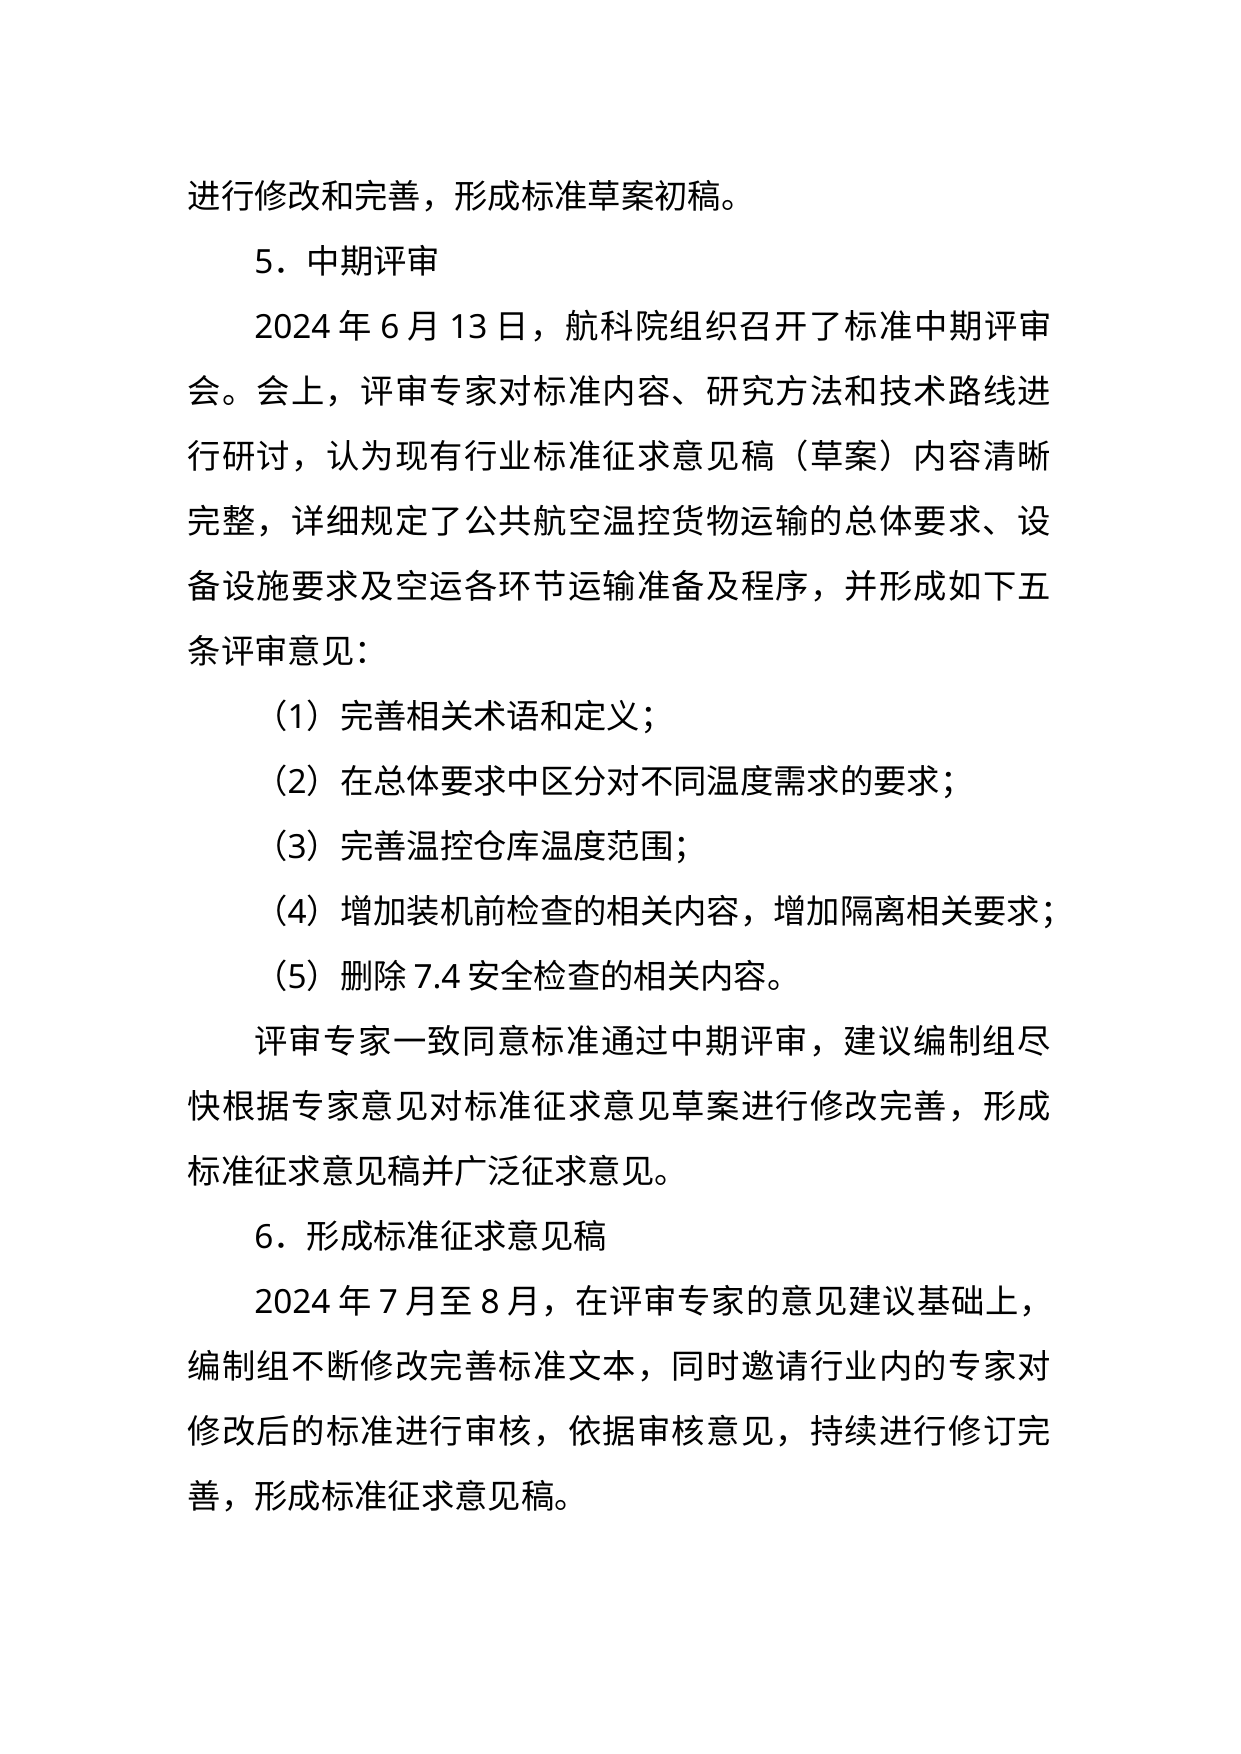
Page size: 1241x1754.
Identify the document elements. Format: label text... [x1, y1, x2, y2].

text （1）完善相关术语和定义； [187, 682, 1053, 747]
text （4）增加装机前检查的相关内容，增加隔离相关要求； [187, 877, 1053, 942]
text 5．中期评审 [187, 227, 1053, 292]
text 评审专家一致同意标准通过中期评审，建议编制组尽快根据专家意见对标准征求意见草案进行修改完善，形成标准征求意见稿并广泛征求意见。 [187, 1007, 1053, 1202]
text （5）删除7.4安全检查的相关内容。 [187, 942, 1053, 1007]
text 6．形成标准征求意见稿 [187, 1202, 1053, 1267]
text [187, 162, 1053, 227]
text （3）完善温控仓库温度范围； [187, 812, 1053, 877]
text 2024年6月13日，航科院组织召开了标准中期评审会。会上，评审专家对标准内容、研究方法和技术路线进行研讨，认为现有行业标准征求意见稿（草案）内容清晰完整，详细规定了公共航空温控货物运输的总体要求、设备设施要求及空运各环节运输准备及程序，并形成如下五条评审意见： [187, 292, 1053, 682]
text （2）在总体要求中区分对不同温度需求的要求； [187, 747, 1053, 812]
text 2024年7月至8月，在评审专家的意见建议基础上，编制组不断修改完善标准文本，同时邀请行业内的专家对修改后的标准进行审核，依据审核意见，持续进行修订完善，形成标准征求意见稿。 [187, 1267, 1053, 1527]
